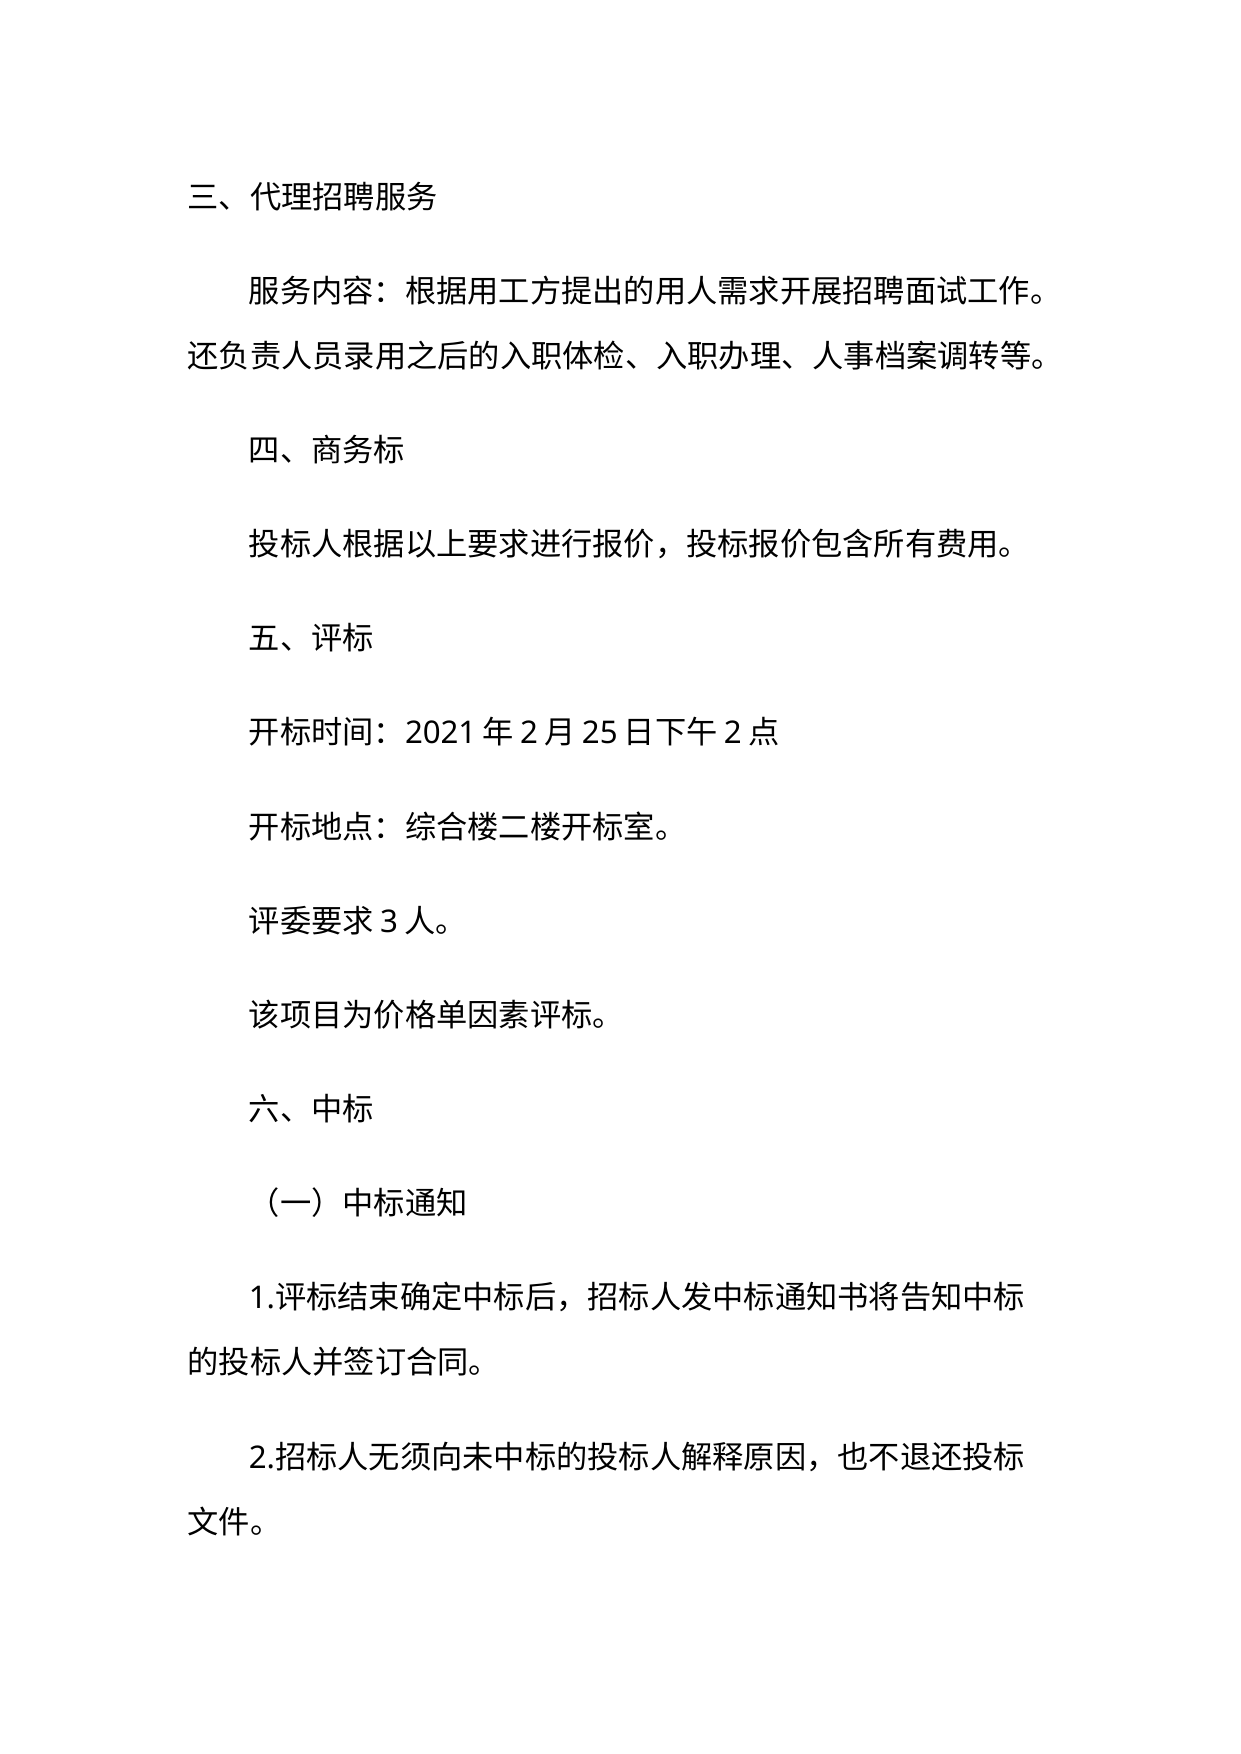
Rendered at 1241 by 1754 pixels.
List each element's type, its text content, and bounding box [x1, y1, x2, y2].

text 三、代理招聘服务 [187, 162, 1053, 227]
text 四、商务标 [187, 415, 1053, 480]
text 五、评标 [187, 604, 1053, 669]
text 投标人根据以上要求进行报价，投标报价包含所有费用。 [187, 509, 1053, 574]
text 服务内容：根据用工方提出的用人需求开展招聘面试工作。还负责人员录用之后的入职体检、入职办理、人事档案调转等。 [187, 256, 1053, 386]
text （一）中标通知 [187, 1169, 1053, 1234]
text 六、中标 [187, 1074, 1053, 1139]
text 评委要求3人。 [187, 886, 1053, 951]
text 1.评标结束确定中标后，招标人发中标通知书将告知中标的投标人并签订合同。 [187, 1263, 1053, 1393]
text 开标时间：2021年2月25日下午2点 [187, 698, 1053, 763]
text 开标地点：综合楼二楼开标室。 [187, 792, 1053, 857]
text 该项目为价格单因素评标。 [187, 980, 1053, 1045]
text 2.招标人无须向未中标的投标人解释原因，也不退还投标文件。 [187, 1422, 1053, 1552]
